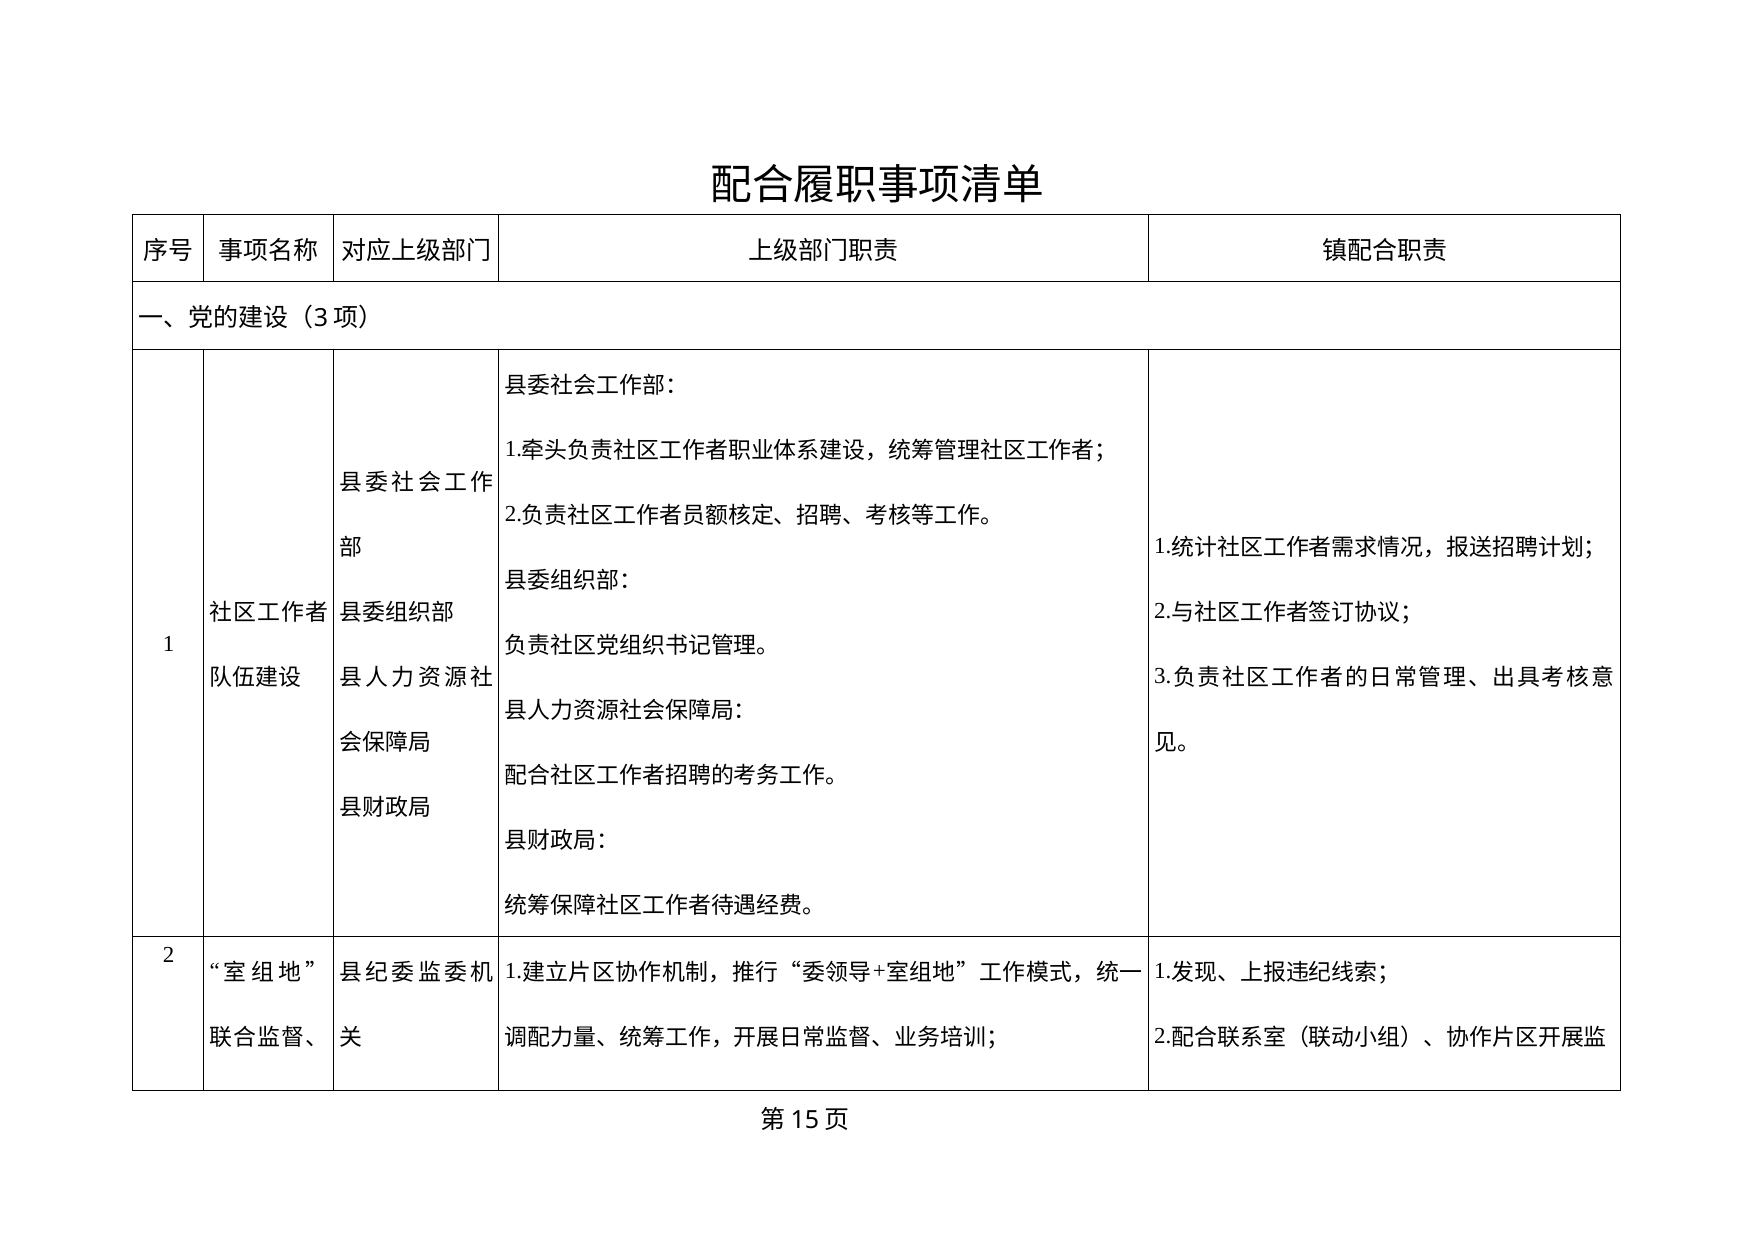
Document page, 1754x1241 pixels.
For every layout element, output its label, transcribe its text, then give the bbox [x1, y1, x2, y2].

table_header 事项名称 [204, 215, 333, 281]
table_cell 县委社会工作部： 1.牵头负责社区工作者职业体系建设，统筹管理社区工作者； 2.负责社区工作者员额核定、招聘、考核等工作。 县委组织部： 负责社区党组织书记管理。 县人力资源社会保障局： 配合社区工作者招聘的考务工作。 县财政局： 统筹保障社区工作者待遇经费。 [499, 350, 1148, 936]
table_cell 县纪委监委机关 [334, 937, 498, 1090]
table_header 上级部门职责 [499, 215, 1148, 281]
table_cell 1.统计社区工作者需求情况，报送招聘计划； 2.与社区工作者签订协议； 3.负责社区工作者的日常管理、出具考核意见。 [1149, 350, 1620, 936]
table_cell 1 [133, 350, 203, 936]
table_cell 县委社会工作部 县委组织部 县人力资源社会保障局 县财政局 [334, 350, 498, 936]
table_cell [499, 937, 1148, 1090]
table_header 对应上级部门 [334, 215, 498, 281]
table_cell “室组地”联合监督、联合办案 [204, 937, 333, 1090]
text 配合履职事项清单 [136, 149, 1618, 214]
table_cell 社区工作者队伍建设 [204, 350, 333, 936]
table_header 镇配合职责 [1149, 215, 1620, 281]
table_header 序号 [133, 215, 203, 281]
table_cell 2 [133, 937, 203, 1090]
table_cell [1149, 937, 1620, 1090]
table_cell 一、党的建设（3项） [133, 282, 1620, 348]
